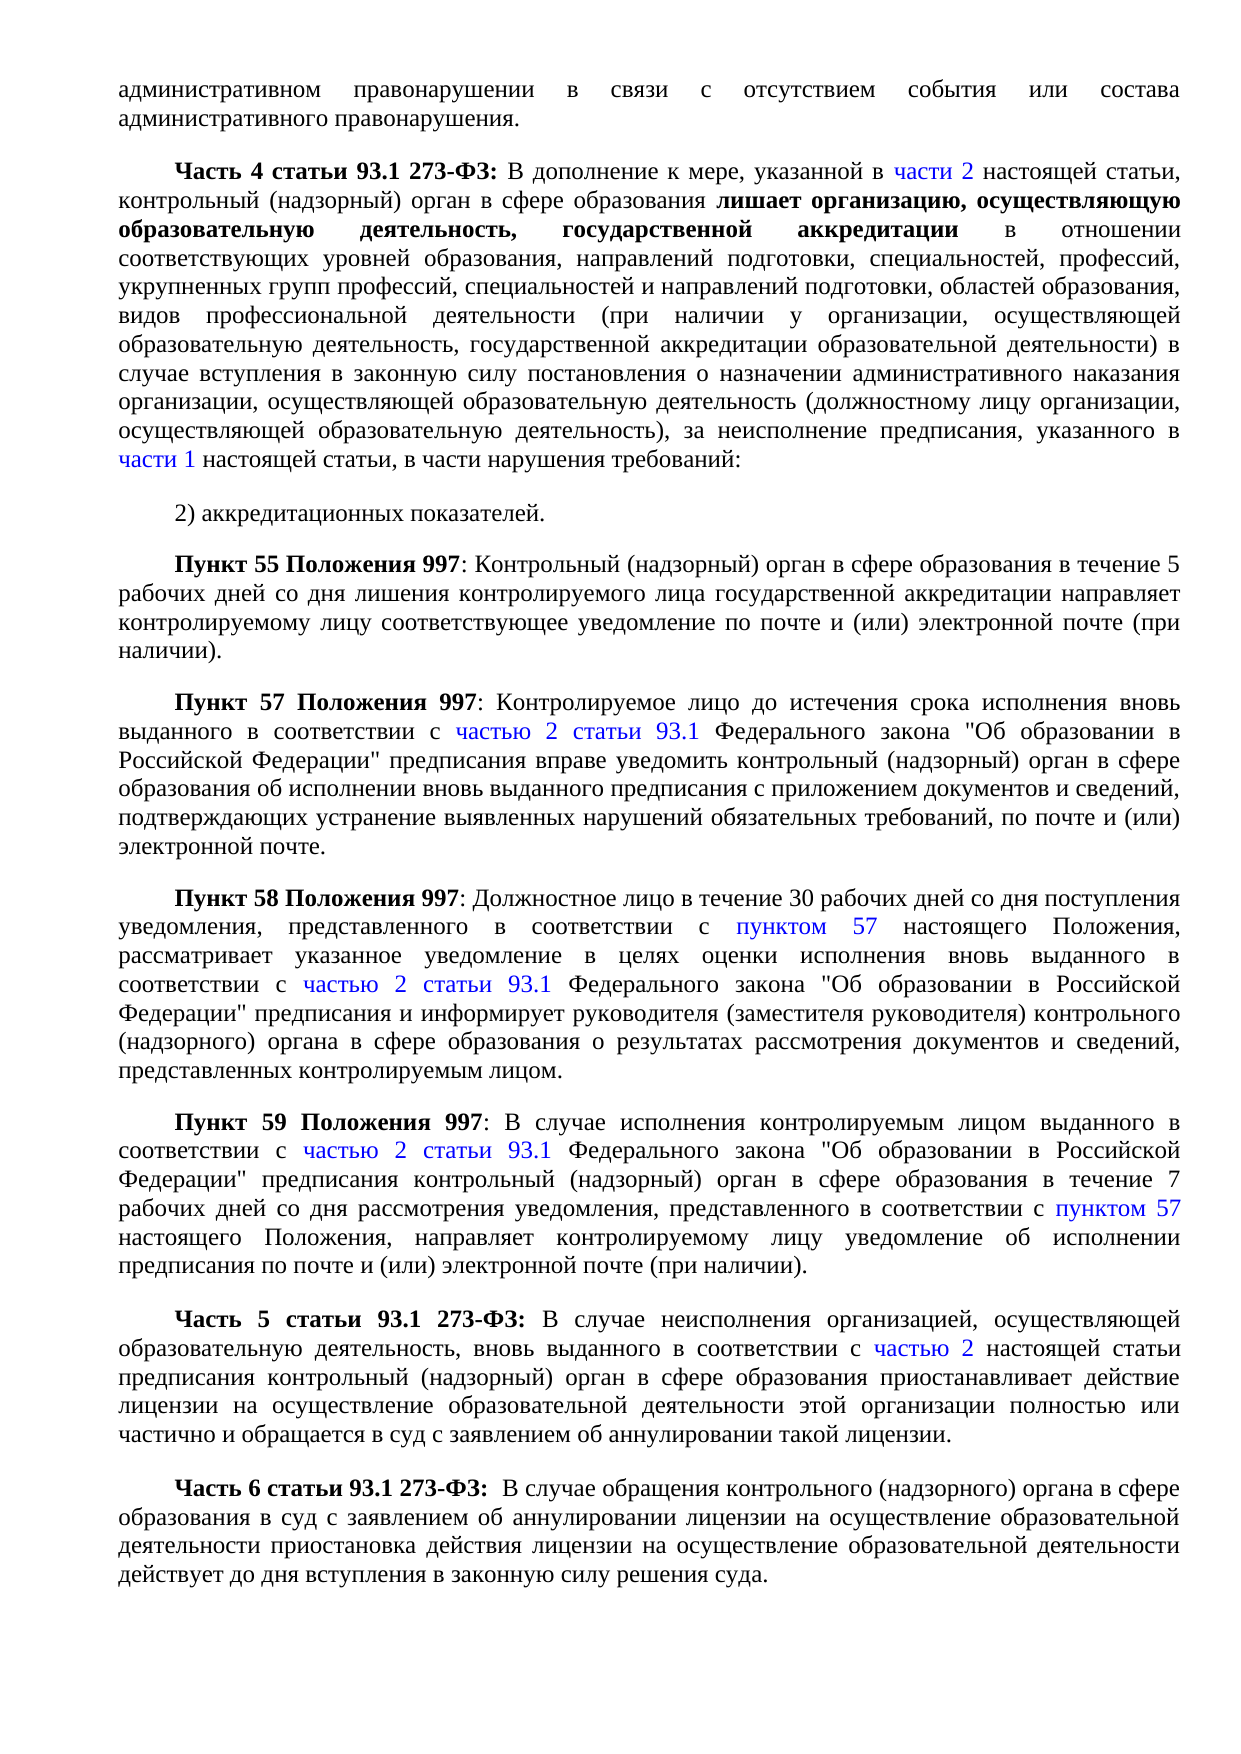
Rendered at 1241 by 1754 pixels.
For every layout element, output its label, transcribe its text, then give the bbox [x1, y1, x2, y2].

text Пункт 59 Положения 997: В случае исполнения контролируемым лицом выданного в соответствии с частью 2 статьи 93.1 Федерального закона "Об образовании в Российской Федерации" предписания контрольный (надзорный) орган в сфере образования в течение 7 рабочих дней со дня рассмотрения уведомления, представленного в соответствии с пунктом 57 настоящего Положения, направляет контролируемому лицу уведомление об исполнении предписания по почте и (или) электронной почте (при наличии). [118, 1107, 1181, 1279]
text Пункт 57 Положения 997: Контролируемое лицо до истечения срока исполнения вновь выданного в соответствии с частью 2 статьи 93.1 Федерального закона "Об образовании в Российской Федерации" предписания вправе уведомить контрольный (надзорный) орган в сфере образования об исполнении вновь выданного предписания с приложением документов и сведений, подтверждающих устранение выявленных нарушений обязательных требований, по почте и (или) электронной почте. [118, 687, 1181, 860]
text Часть 4 статьи 93.1 273-ФЗ: В дополнение к мере, указанной в части 2 настоящей статьи, контрольный (надзорный) орган в сфере образования лишает организацию, осуществляющую образовательную деятельность, государственной аккредитации в отношении соответствующих уровней образования, направлений подготовки, специальностей, профессий, укрупненных групп профессий, специальностей и направлений подготовки, областей образования, видов профессиональной деятельности (при наличии у организации, осуществляющей образовательную деятельность, государственной аккредитации образовательной деятельности) в случае вступления в законную силу постановления о назначении административного наказания организации, осуществляющей образовательную деятельность (должностному лицу организации, осуществляющей образовательную деятельность), за неисполнение предписания, указанного в части 1 настоящей статьи, в части нарушения требований: [118, 156, 1181, 473]
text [118, 74, 1181, 131]
text Пункт 58 Положения 997: Должностное лицо в течение 30 рабочих дней со дня поступления уведомления, представленного в соответствии с пунктом 57 настоящего Положения, рассматривает указанное уведомление в целях оценки исполнения вновь выданного в соответствии с частью 2 статьи 93.1 Федерального закона "Об образовании в Российской Федерации" предписания и информирует руководителя (заместителя руководителя) контрольного (надзорного) органа в сфере образования о результатах рассмотрения документов и сведений, представленных контролируемым лицом. [118, 883, 1181, 1084]
text Часть 6 статьи 93.1 273-ФЗ: В случае обращения контрольного (надзорного) органа в сфере образования в суд с заявлением об аннулировании лицензии на осуществление образовательной деятельности приостановка действия лицензии на осуществление образовательной деятельности действует до дня вступления в законную силу решения суда. [118, 1473, 1181, 1588]
text 2) аккредитационных показателей. [118, 498, 1181, 526]
text Часть 5 статьи 93.1 273-ФЗ: В случае неисполнения организацией, осуществляющей образовательную деятельность, вновь выданного в соответствии с частью 2 настоящей статьи предписания контрольный (надзорный) орган в сфере образования приостанавливает действие лицензии на осуществление образовательной деятельности этой организации полностью или частично и обращается в суд с заявлением об аннулировании такой лицензии. [118, 1304, 1181, 1448]
text Пункт 55 Положения 997: Контрольный (надзорный) орган в сфере образования в течение 5 рабочих дней со дня лишения контролируемого лица государственной аккредитации направляет контролируемому лицу соответствующее уведомление по почте и (или) электронной почте (при наличии). [118, 549, 1181, 664]
